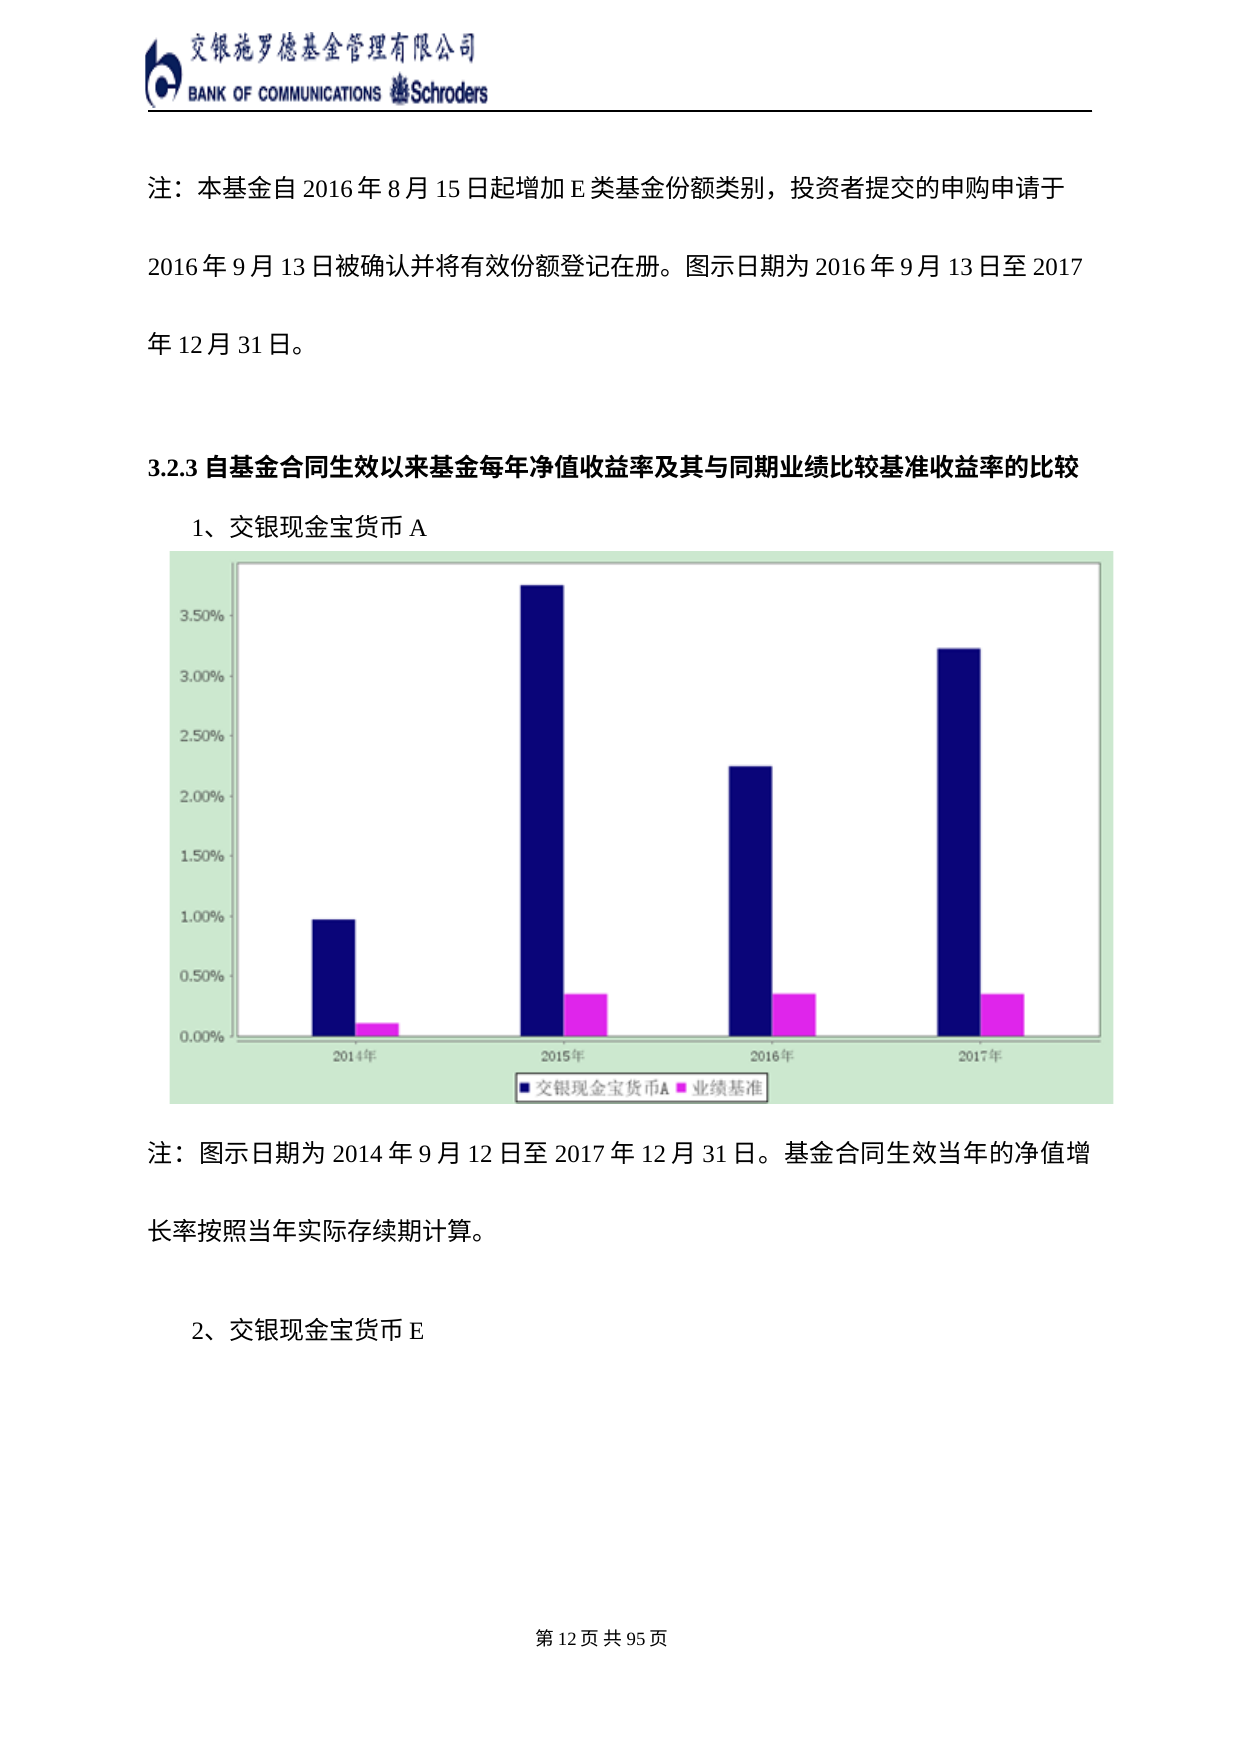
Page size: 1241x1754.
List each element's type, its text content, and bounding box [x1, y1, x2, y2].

picture [145, 32, 488, 108]
text 注：本基金自2016年8月15日起增加E类基金份额类别，投资者提交的申购申请于2016年9月13日被确认并将有效份额登记在册。图示日期为2016年9月13日至2017年12月31日。 [148, 154, 1092, 375]
text 1、交银现金宝货币A [148, 508, 1092, 544]
text 2、交银现金宝货币E [148, 1310, 1092, 1346]
text 3.2.3 自基金合同生效以来基金每年净值收益率及其与同期业绩比较基准收益率的比较 [148, 433, 1092, 498]
text 注：图示日期为2014年9月12日至2017年12月31日。基金合同生效当年的净值增长率按照当年实际存续期计算。 [148, 1119, 1092, 1262]
picture [169, 551, 1114, 1104]
